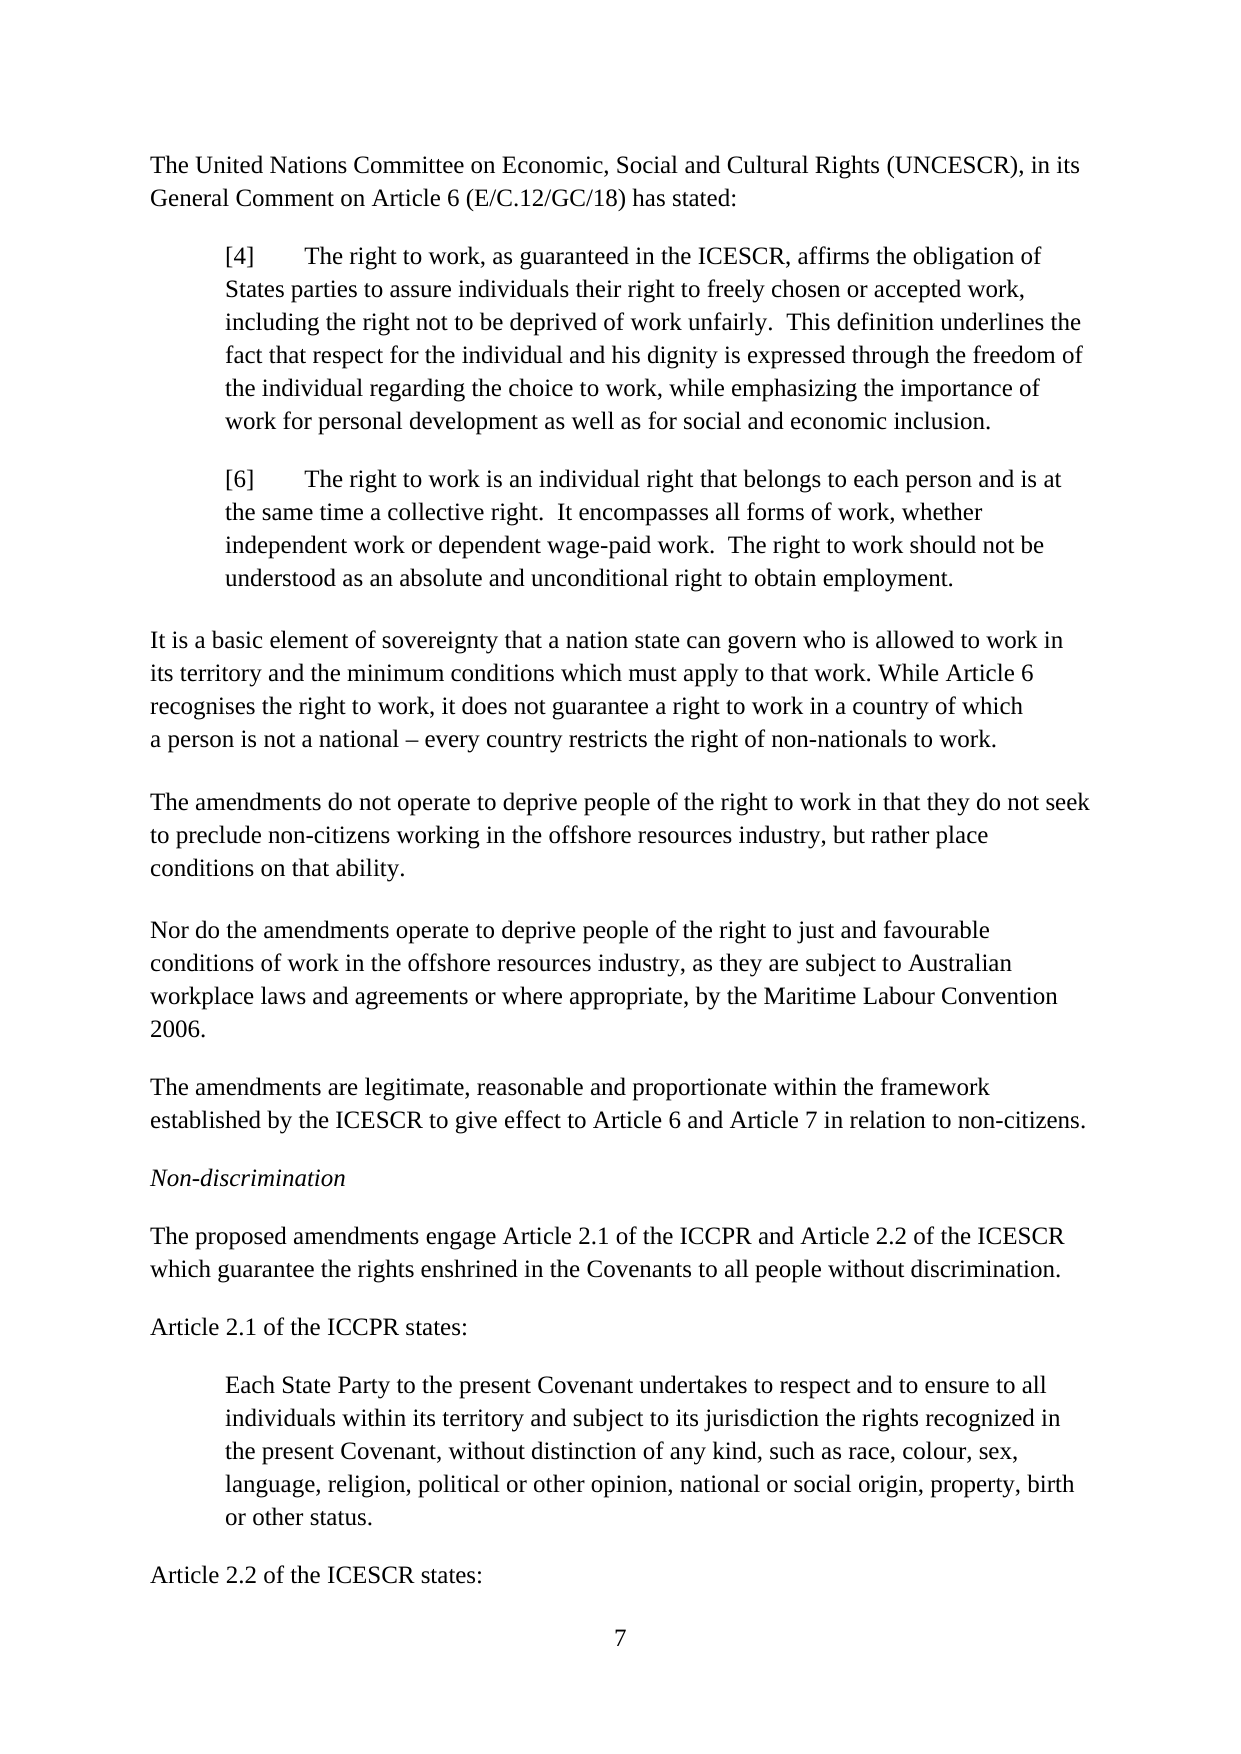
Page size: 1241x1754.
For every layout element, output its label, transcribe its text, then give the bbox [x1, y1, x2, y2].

text Article 2.2 of the ICESCR states: [150, 1560, 1090, 1589]
text The amendments do not operate to deprive people of the right to work in that they do not seek to preclude non-citizens working in the offshore resources industry, but rather place conditions on that ability. [150, 787, 1090, 881]
text Each State Party to the present Covenant undertakes to respect and to ensure to all individuals within its territory and subject to its jurisdiction the rights recognized in the present Covenant, without distinction of any kind, such as race, colour, sex, language, religion, political or other opinion, national or social origin, property, birth or other status. [225, 1370, 1090, 1531]
text Nor do the amendments operate to deprive people of the right to just and favourable conditions of work in the offshore resources industry, as they are subject to Australian workplace laws and agreements or where appropriate, by the Maritime Labour Convention 2006. [150, 915, 1090, 1043]
text [6] The right to work is an individual right that belongs to each person and is at the same time a collective right. It encompasses all forms of work, whether independent work or dependent wage-paid work. The right to work should not be understood as an absolute and unconditional right to obtain employment. [225, 464, 1090, 592]
text [4] The right to work, as guaranteed in the ICESCR, affirms the obligation of States parties to assure individuals their right to freely chosen or accepted work, including the right not to be deprived of work unfairly. This definition underlines the fact that respect for the individual and his dignity is expressed through the freedom of the individual regarding the choice to work, while emphasizing the importance of work for personal development as well as for social and economic inclusion. [225, 241, 1090, 435]
text Non-discrimination [150, 1163, 1090, 1192]
text Article 2.1 of the ICCPR states: [150, 1312, 1090, 1341]
text The amendments are legitimate, reasonable and proportionate within the framework established by the ICESCR to give effect to Article 6 and Article 7 in relation to non-citizens. [150, 1072, 1090, 1134]
text It is a basic element of sovereignty that a nation state can govern who is allowed to work in its territory and the minimum conditions which must apply to that work. While Article 6 recognises the right to work, it does not guarantee a right to work in a country of which a person is not a national – every country restricts the right of non-nationals to work. [150, 625, 1090, 753]
text The proposed amendments engage Article 2.1 of the ICCPR and Article 2.2 of the ICESCR which guarantee the rights enshrined in the Covenants to all people without discrimination. [150, 1221, 1090, 1283]
text The United Nations Committee on Economic, Social and Cultural Rights (UNCESCR), in its General Comment on Article 6 (E/C.12/GC/18) has stated: [150, 150, 1090, 212]
